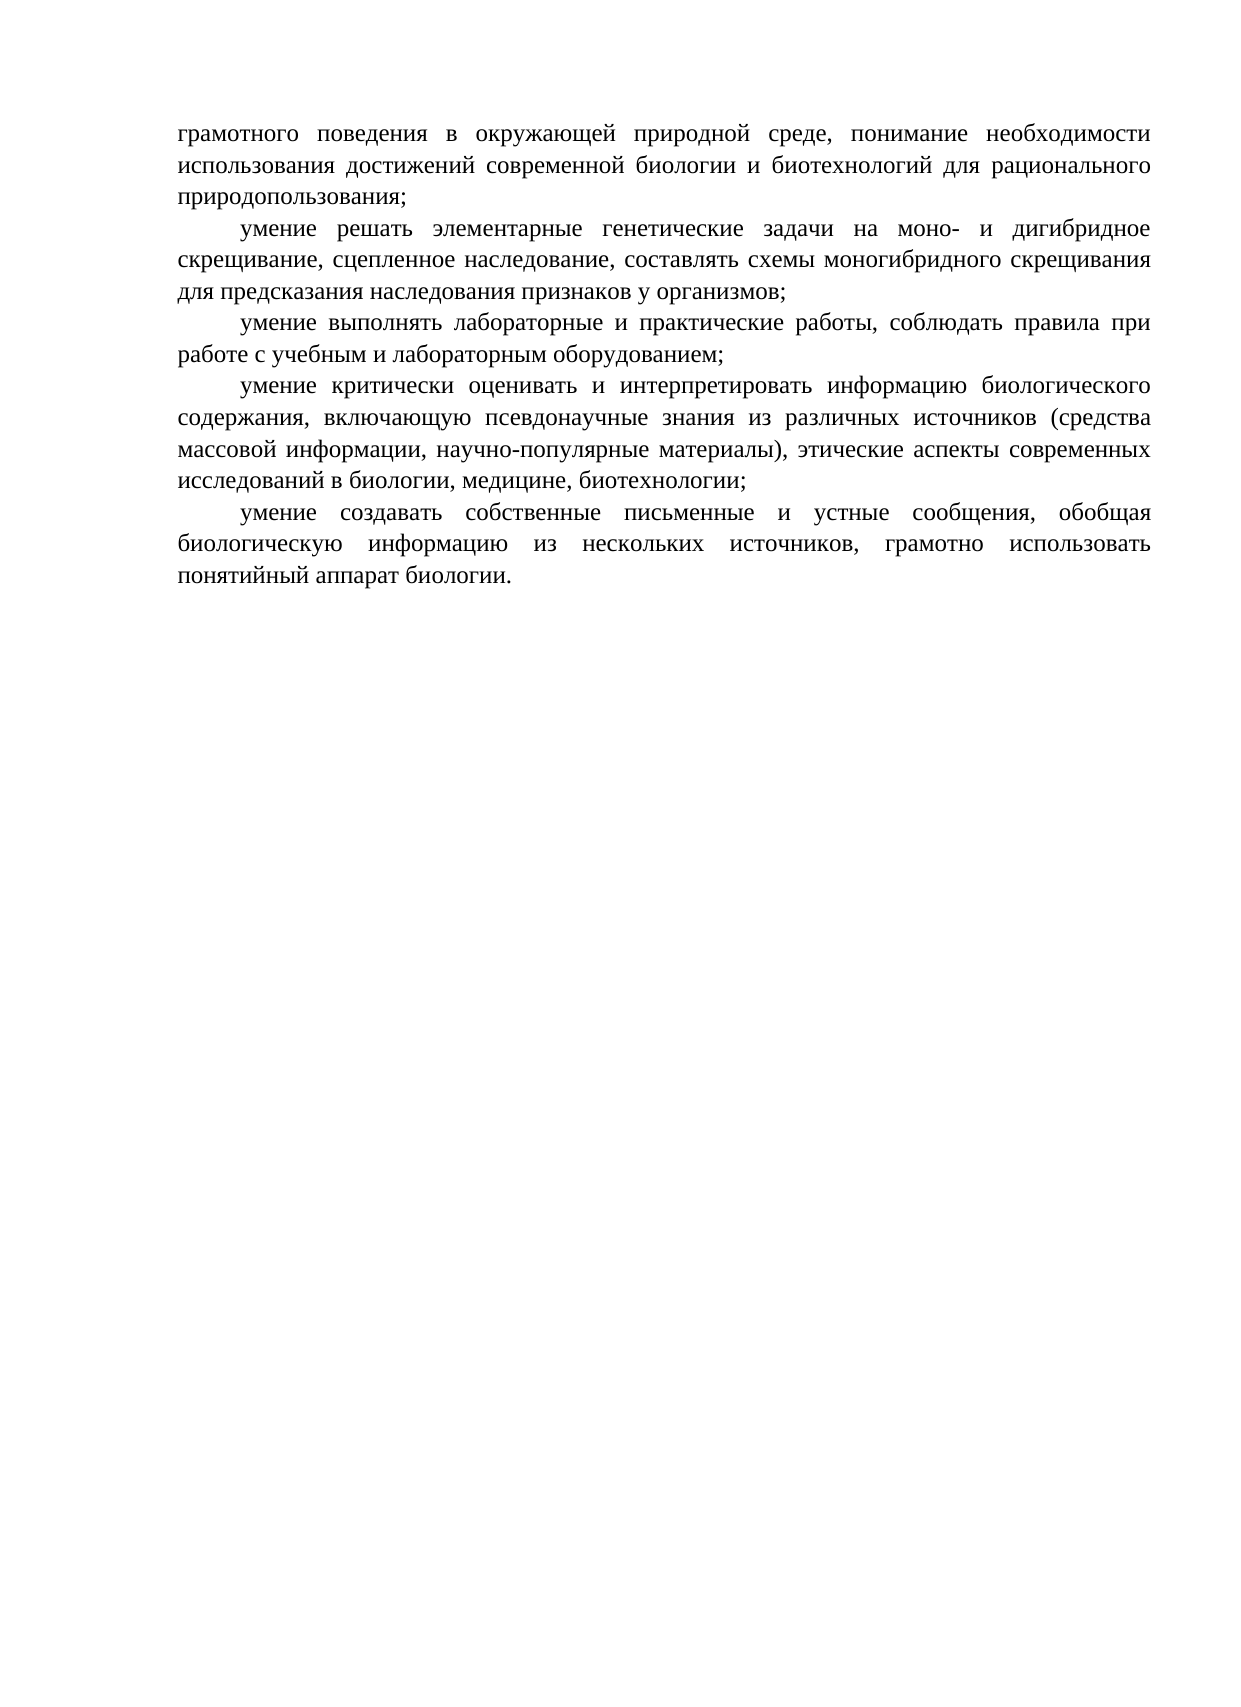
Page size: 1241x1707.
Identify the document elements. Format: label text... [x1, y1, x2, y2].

text умение создавать собственные письменные и устные сообщения, обобщая биологическую информацию из нескольких источников, грамотно использовать понятийный аппарат биологии. [177, 497, 1152, 589]
text умение решать элементарные генетические задачи на моно- и дигибридное скрещивание, сцепленное наследование, составлять схемы моногибридного скрещивания для предсказания наследования признаков у организмов; [177, 213, 1152, 305]
text умение критически оценивать и интерпретировать информацию биологического содержания, включающую псевдонаучные знания из различных источников (средства массовой информации, научно-популярные материалы), этические аспекты современных исследований в биологии, медицине, биотехнологии; [177, 371, 1152, 494]
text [177, 118, 1152, 210]
text умение выполнять лабораторные и практические работы, соблюдать правила при работе с учебным и лабораторным оборудованием; [177, 307, 1152, 368]
